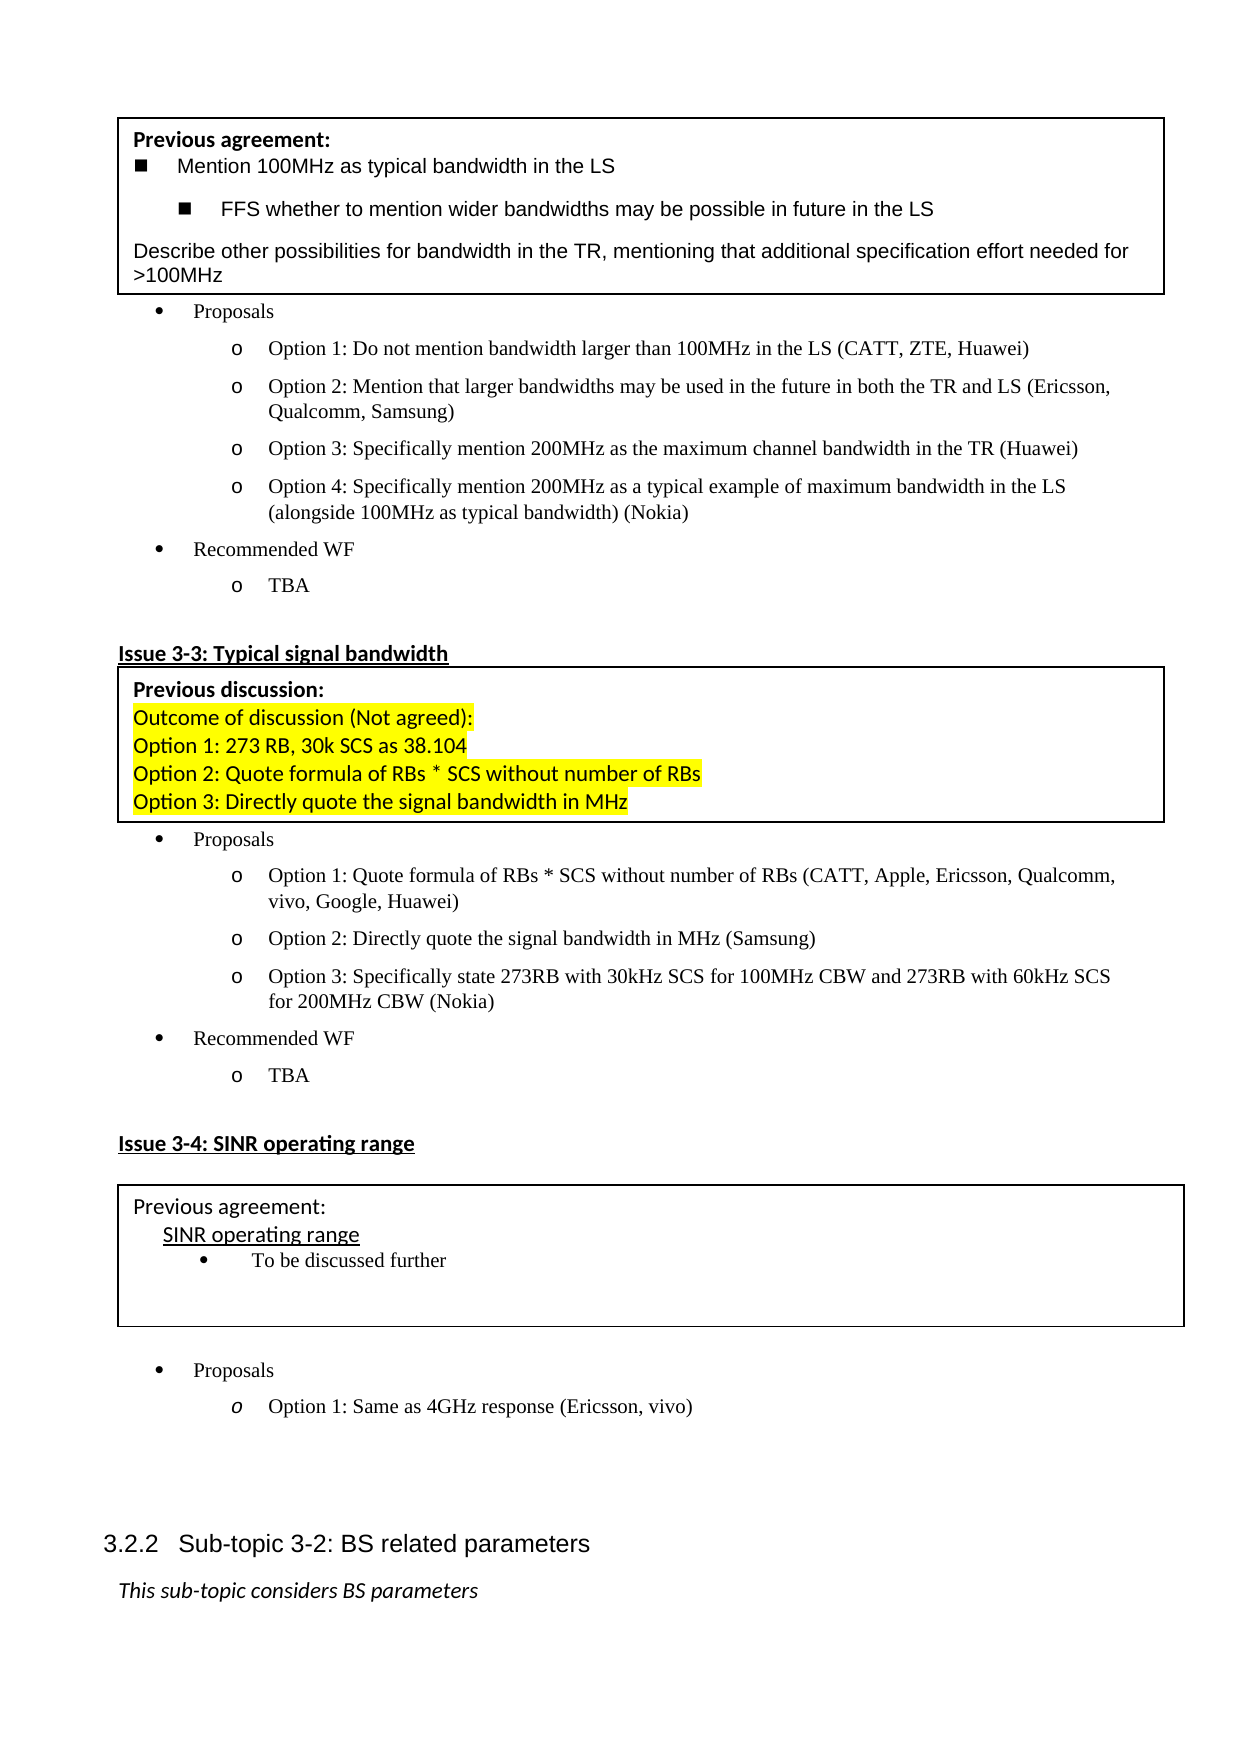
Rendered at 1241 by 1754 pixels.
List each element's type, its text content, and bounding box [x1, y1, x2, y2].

list TBA [231, 573, 1122, 599]
list Option 2: Directly quote the signal bandwidth in MHz (Samsung) [231, 926, 1122, 951]
list Option 1: Same as 4GHz response (Ericsson, vivo) [231, 1394, 1122, 1420]
list Proposals [156, 299, 1122, 323]
list Option 2: Mention that larger bandwidths may be used in the future in both the TR and LS (Ericsson, Qualcomm, Samsung) [231, 374, 1122, 423]
text Issue 3-4: SINR operating range [118, 1129, 1122, 1157]
list Proposals [156, 1358, 1122, 1382]
list Option 1: Quote formula of RBs * SCS without number of RBs (CATT, Apple, Ericsson, Qualcomm, vivo, Google, Huawei) [231, 863, 1122, 913]
list Option 4: Specifically mention 200MHz as a typical example of maximum bandwidth in the LS (alongside 100MHz as typical bandwidth) (Nokia) [231, 474, 1122, 524]
text This sub-topic considers BS parameters [118, 1577, 1122, 1604]
subtitle Sub-topic 3-2: BS related parameters [103, 1529, 1122, 1558]
list Option 3: Specifically mention 200MHz as the maximum channel bandwidth in the TR (Huawei) [231, 436, 1122, 462]
list Recommended WF [156, 536, 1122, 561]
list Recommended WF [156, 1026, 1122, 1050]
list TBA [231, 1063, 1122, 1088]
list Option 3: Specifically state 273RB with 30kHz SCS for 100MHz CBW and 273RB with 60kHz SCS for 200MHz CBW (Nokia) [231, 964, 1122, 1013]
text Issue 3-3: Typical signal bandwidth [118, 639, 1122, 666]
list Proposals [156, 827, 1122, 851]
list Option 1: Do not mention bandwidth larger than 100MHz in the LS (CATT, ZTE, Huawei) [231, 335, 1122, 361]
